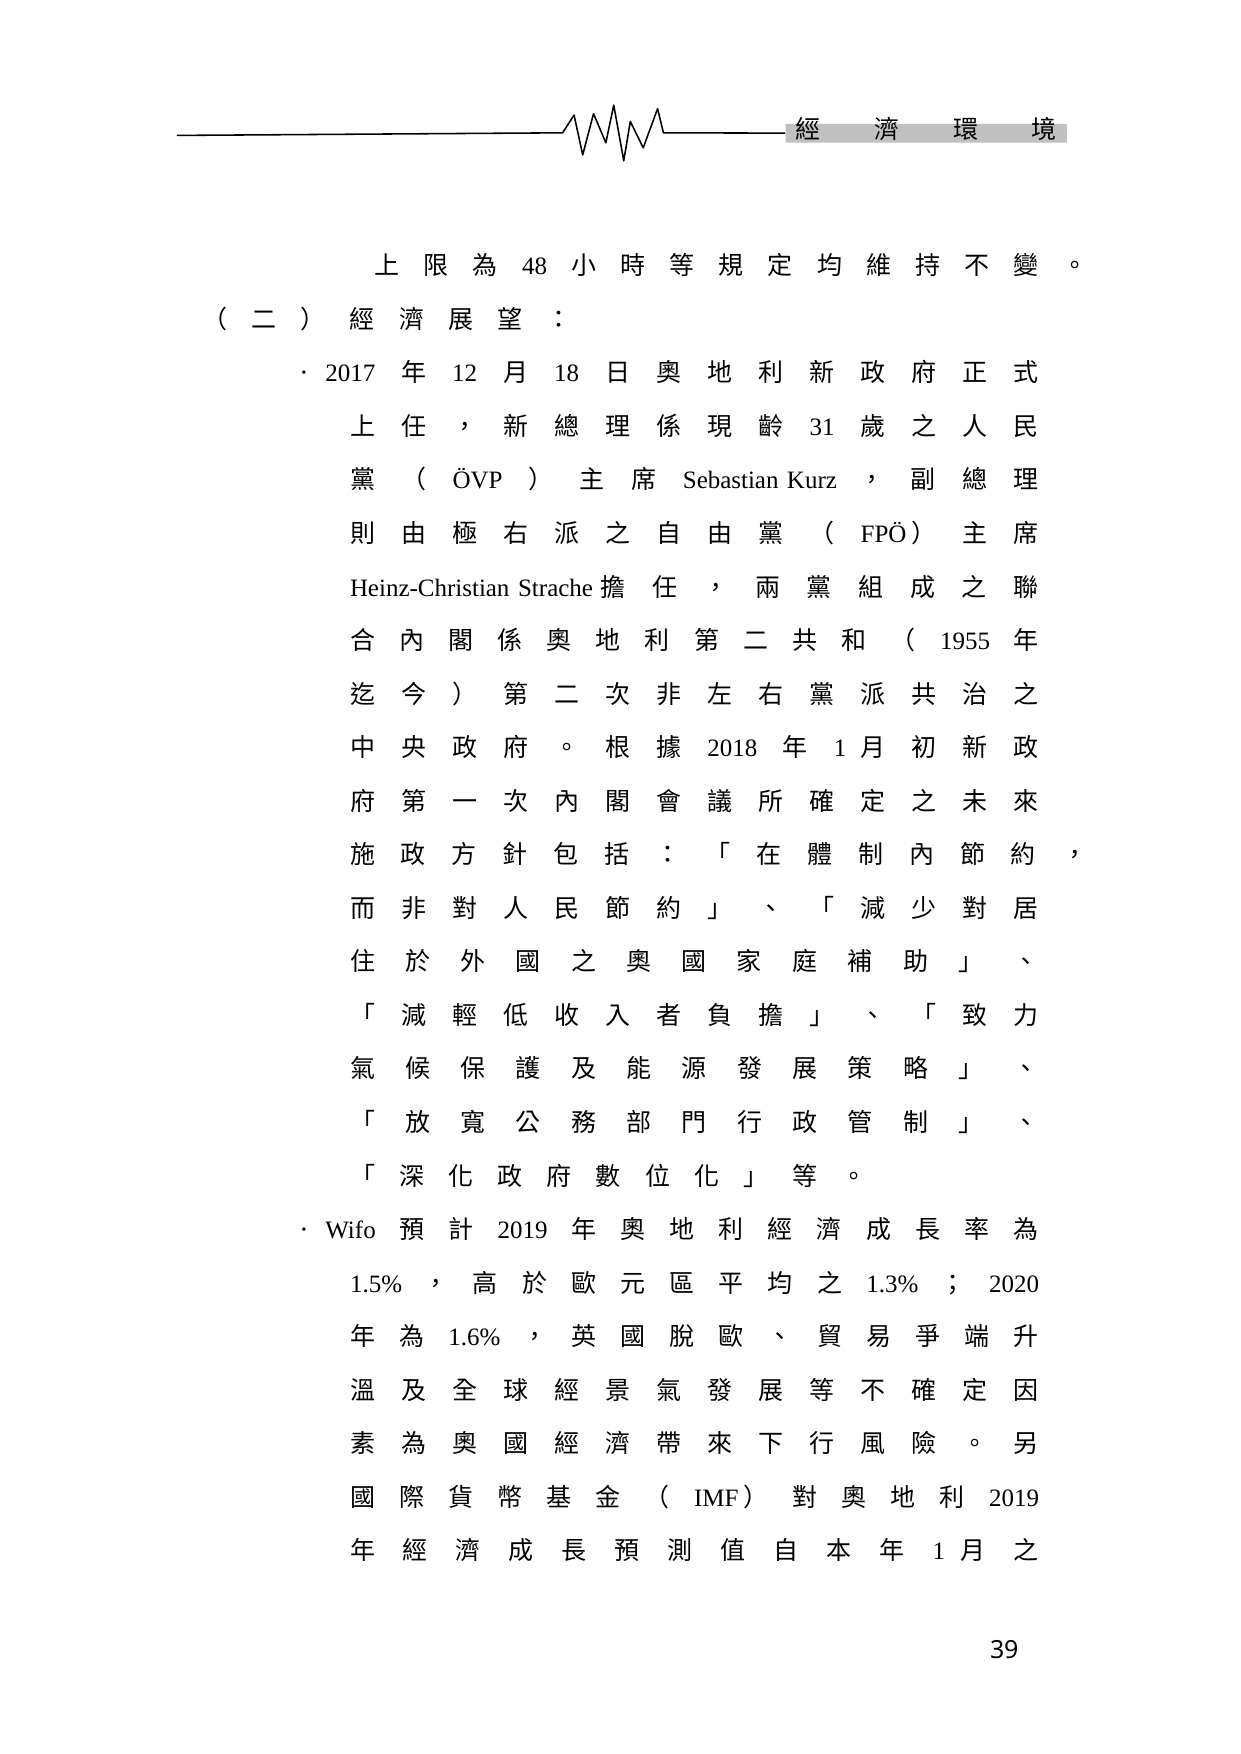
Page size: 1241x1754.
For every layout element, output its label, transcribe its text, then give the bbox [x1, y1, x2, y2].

text （二）經濟展望： [202, 291, 1063, 344]
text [276, 1201, 1063, 1576]
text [325, 237, 1063, 291]
text ․ 2017年12月18日奧地利新政府正式上任，新總理係現齡31歲之人民黨（ÖVP）主席Sebastian Kurz，副總理則由極右派之自由黨（FPÖ）主席Heinz-Christian Strache擔任，兩黨組成之聯合內閣係奧地利第二共和（1955年迄今）第二次非左右黨派共治之中央政府。根據2018年1月初新政府第一次內閣會議所確定之未來施政方針包括：「在體制內節約，而非對人民節約」、「減少對居住於外國之奧國家庭補助」、「減輕低收入者負擔」、「致力氣候保護及能源發展策略」、「放寬公務部門行政管制」、「深化政府數位化」等。 [276, 344, 1063, 1201]
